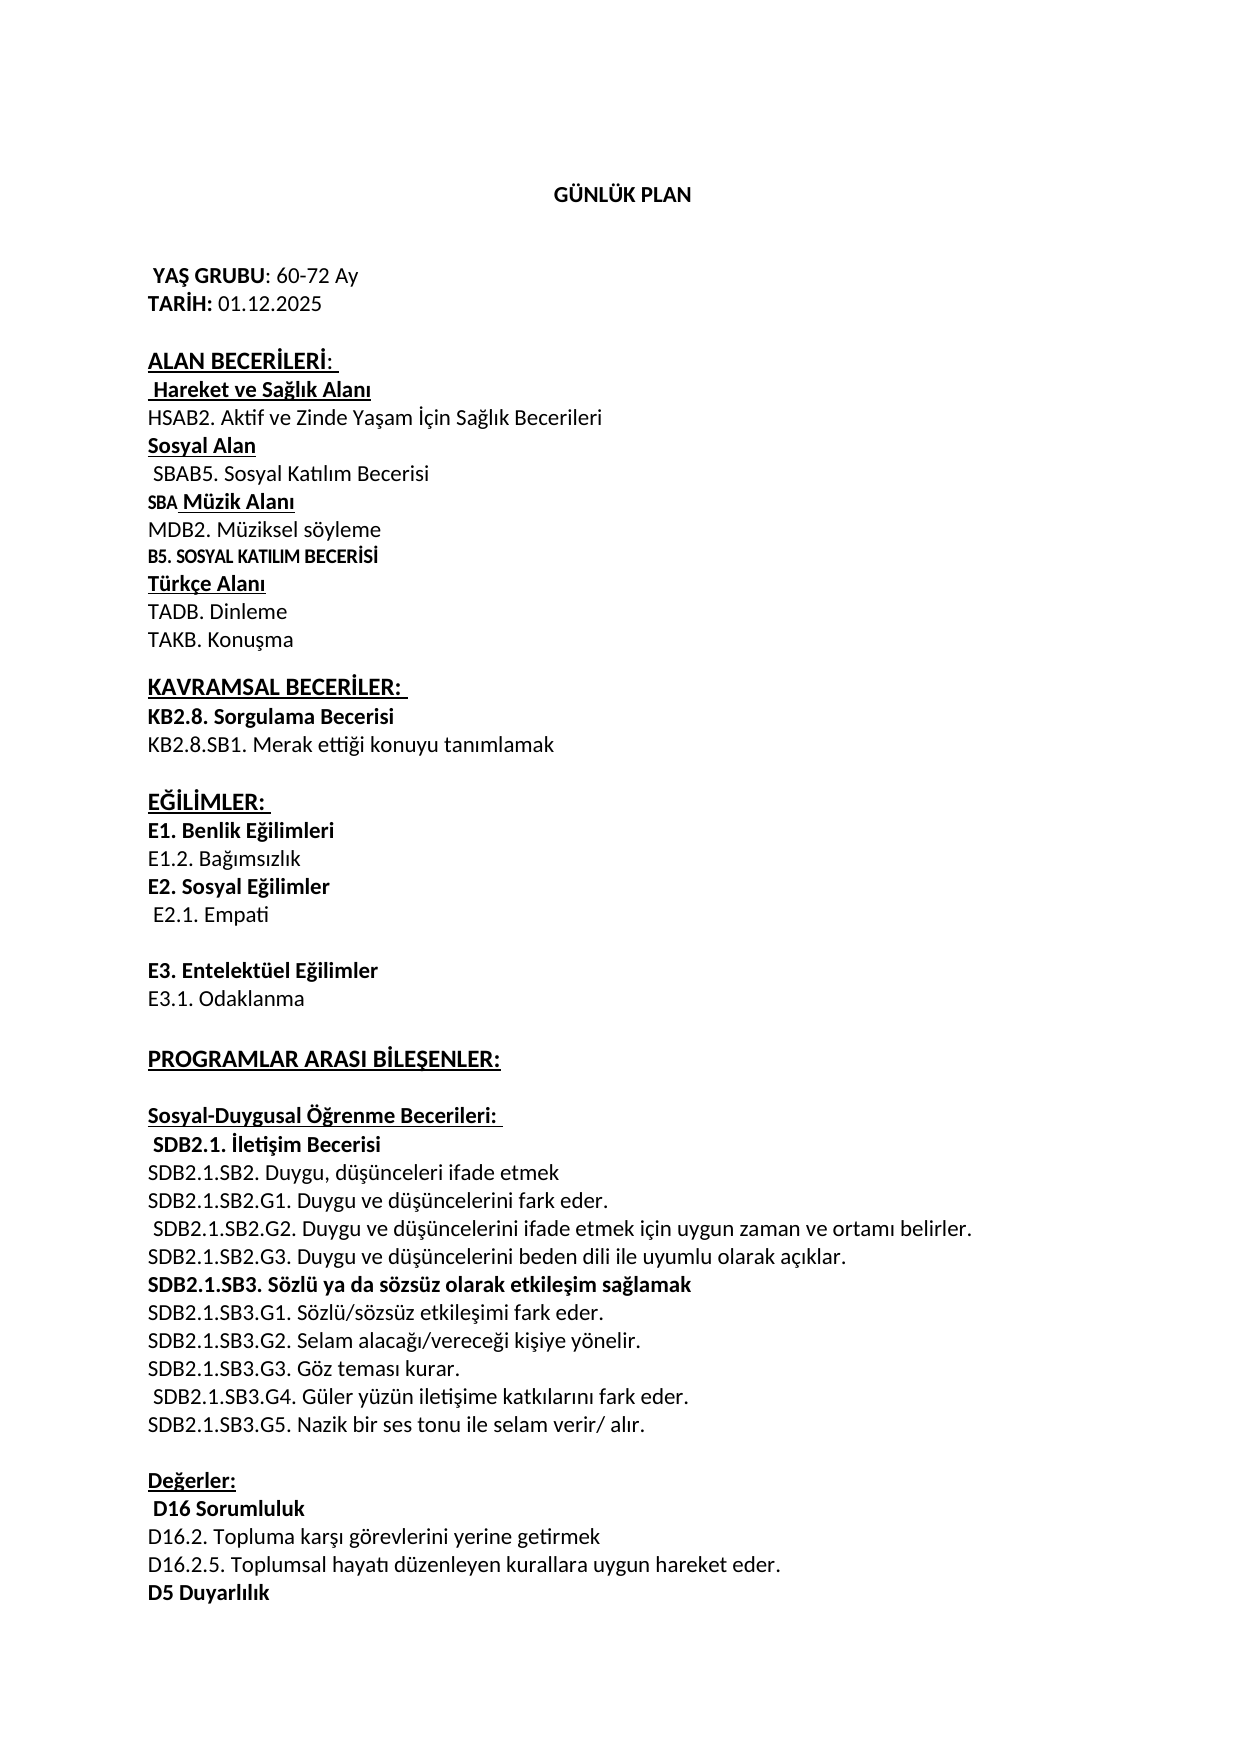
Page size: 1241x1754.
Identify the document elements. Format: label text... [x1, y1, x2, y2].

text HSAB2. Aktif ve Zinde Yaşam İçin Sağlık Becerileri [148, 403, 1093, 431]
text SDB2.1.SB3. Sözlü ya da sözsüz olarak etkileşim sağlamak [148, 1270, 1093, 1298]
text Sosyal-Duygusal Öğrenme Becerileri: [148, 1102, 1093, 1130]
text PROGRAMLAR ARASI BİLEŞENLER: [148, 1043, 1093, 1074]
text EĞİLİMLER: [148, 786, 1093, 816]
text KB2.8.SB1. Merak ettiği konuyu tanımlamak [148, 730, 1093, 758]
text Sosyal Alan [148, 431, 1093, 459]
text SDB2.1.SB2. Duygu, düşünceleri ifade etmek [148, 1158, 1093, 1186]
text B5. SOSYAL KATILIM BECERİSİ [148, 543, 1093, 569]
text TAKB. Konuşma [148, 625, 1093, 653]
text SBA Müzik Alanı [148, 487, 1093, 516]
text D16.2.5. Toplumsal hayatı düzenleyen kurallara uygun hareket eder. [148, 1550, 1093, 1578]
text ALAN BECERİLERİ: [148, 345, 1093, 375]
text KB2.8. Sorgulama Becerisi [148, 702, 1093, 730]
text Türkçe Alanı [148, 569, 1093, 597]
text TARİH: 01.12.2025 [148, 289, 1093, 317]
text D5 Duyarlılık [148, 1578, 1093, 1606]
text GÜNLÜK PLAN [148, 180, 1093, 208]
text E2. Sosyal Eğilimler [148, 872, 1093, 901]
text SDB2.1.SB3.G3. Göz teması kurar. [148, 1354, 1093, 1382]
text Değerler: [148, 1466, 1093, 1494]
text TADB. Dinleme [148, 597, 1093, 625]
text E2.1. Empati [148, 901, 1093, 928]
text SDB2.1.SB2.G1. Duygu ve düşüncelerini fark eder. [148, 1186, 1093, 1214]
text Hareket ve Sağlık Alanı [148, 375, 1093, 403]
text YAŞ GRUBU: 60-72 Ay [148, 261, 1093, 289]
text E3.1. Odaklanma [148, 984, 1093, 1013]
text SBAB5. Sosyal Katılım Becerisi [148, 459, 1093, 487]
text E3. Entelektüel Eğilimler [148, 957, 1093, 984]
text SDB2.1.SB2.G2. Duygu ve düşüncelerini ifade etmek için uygun zaman ve ortamı belirler. SDB2.1.SB2.G3. Duygu ve düşüncelerini beden dili ile uyumlu olarak açıklar. [148, 1214, 1093, 1270]
text D16 Sorumluluk [148, 1494, 1093, 1522]
text SDB2.1.SB3.G2. Selam alacağı/vereceği kişiye yönelir. [148, 1326, 1093, 1354]
text SDB2.1.SB3.G5. Nazik bir ses tonu ile selam verir/ alır. [148, 1410, 1093, 1438]
text KAVRAMSAL BECERİLER: [148, 671, 1093, 702]
text E1.2. Bağımsızlık [148, 844, 1093, 872]
text E1. Benlik Eğilimleri [148, 816, 1093, 844]
text SDB2.1.SB3.G1. Sözlü/sözsüz etkileşimi fark eder. [148, 1298, 1093, 1326]
text SDB2.1. İletişim Becerisi [148, 1130, 1093, 1158]
text SDB2.1.SB3.G4. Güler yüzün iletişime katkılarını fark eder. [148, 1382, 1093, 1410]
text MDB2. Müziksel söyleme [148, 516, 1093, 543]
text D16.2. Topluma karşı görevlerini yerine getirmek [148, 1522, 1093, 1550]
